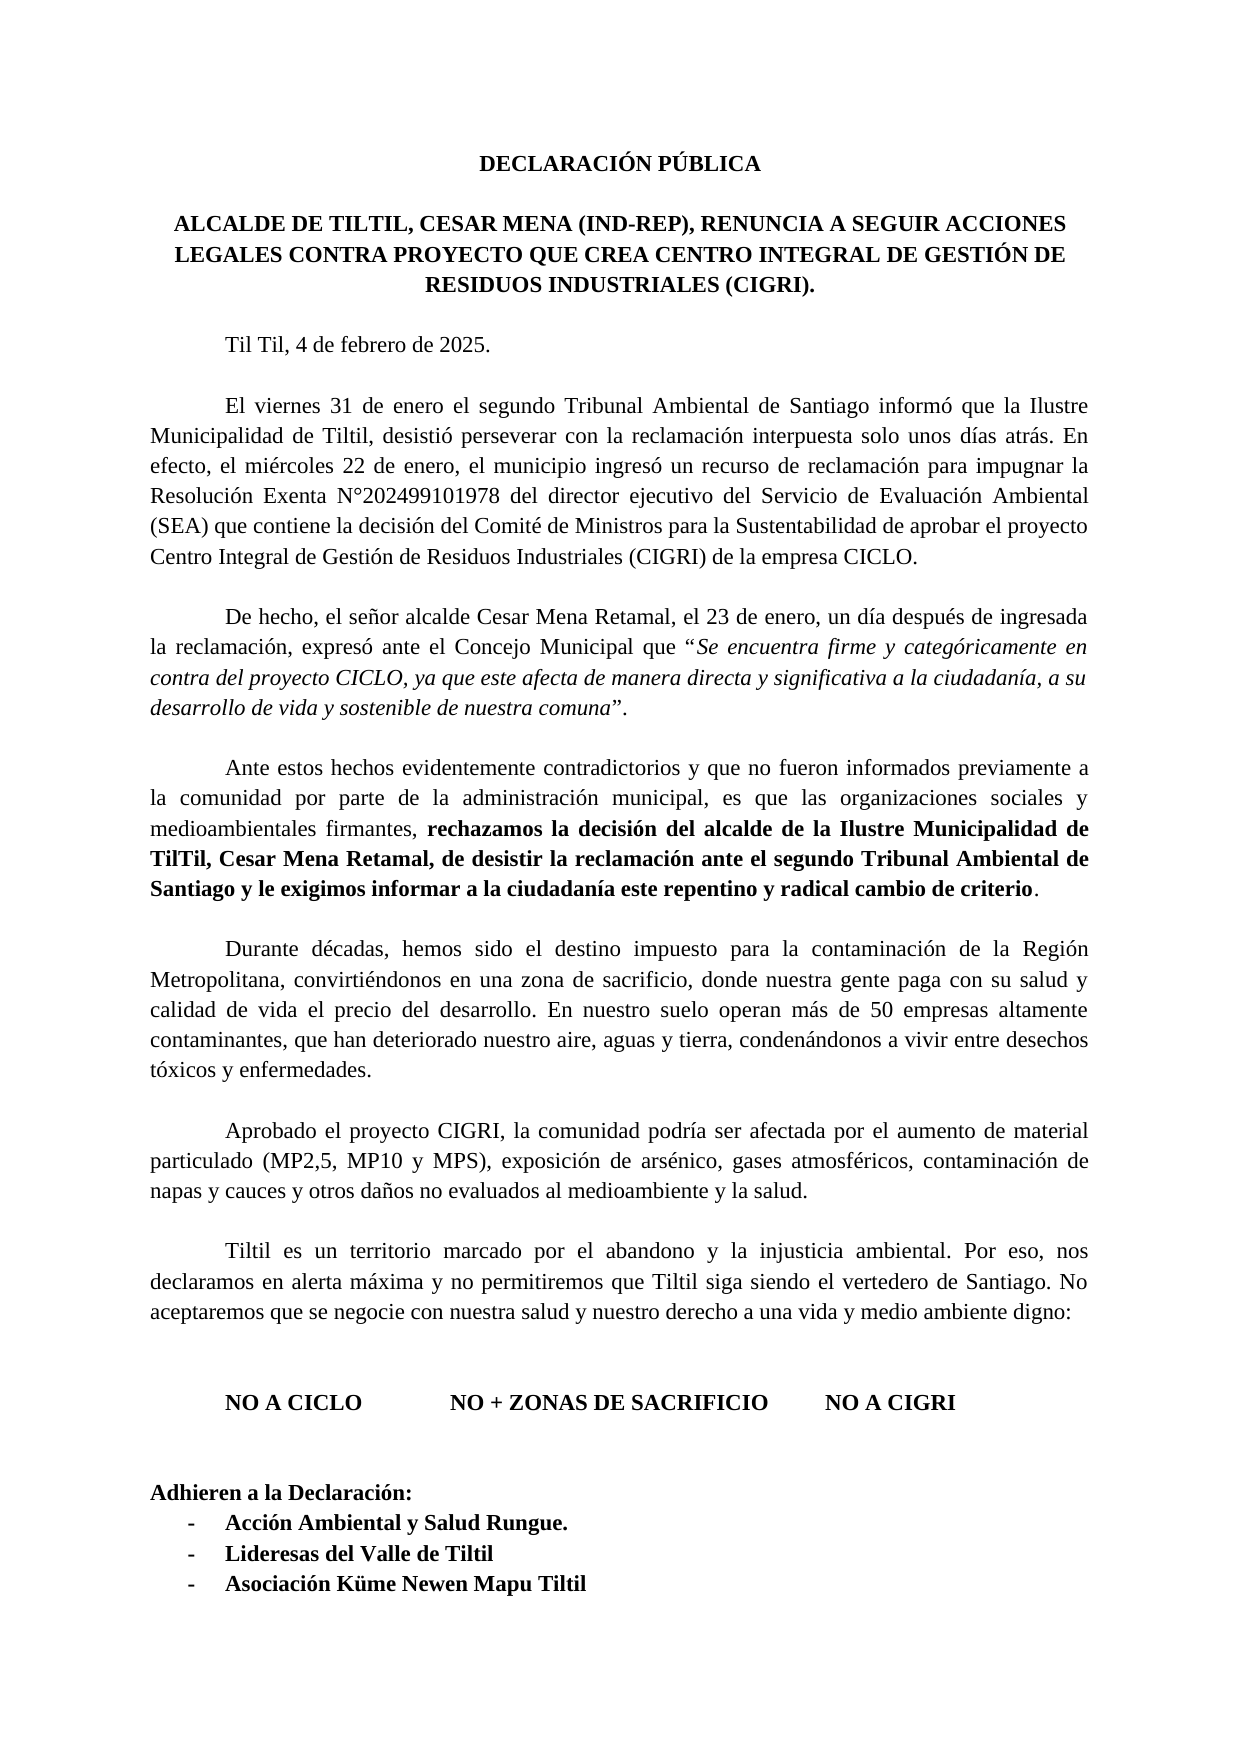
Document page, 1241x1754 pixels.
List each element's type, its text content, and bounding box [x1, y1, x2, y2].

list Asociación Küme Newen Mapu Tiltil [187, 1570, 1090, 1596]
text Durante décadas, hemos sido el destino impuesto para la contaminación de la Región Metropolitana, convirtiéndonos en una zona de sacrificio, donde nuestra gente paga con su salud y calidad de vida el precio del desarrollo. En nuestro suelo operan más de 50 empresas altamente contaminantes, que han deteriorado nuestro aire, aguas y tierra, condenándonos a vivir entre desechos tóxicos y enfermedades. [150, 935, 1090, 1083]
text NO A CICLO NO + ZONAS DE SACRIFICIO NO A CIGRI [150, 1388, 1090, 1415]
text Aprobado el proyecto CIGRI, la comunidad podría ser afectada por el aumento de material particulado (MP2,5, MP10 y MPS), exposición de arsénico, gases atmosféricos, contaminación de napas y cauces y otros daños no evaluados al medioambiente y la salud. [150, 1117, 1090, 1203]
list Acción Ambiental y Salud Rungue. [187, 1509, 1090, 1536]
text El viernes 31 de enero el segundo Tribunal Ambiental de Santiago informó que la Ilustre Municipalidad de Tiltil, desistió perseverar con la reclamación interpuesta solo unos días atrás. En efecto, el miércoles 22 de enero, el municipio ingresó un recurso de reclamación para impugnar la Resolución Exenta N°202499101978 del director ejecutivo del Servicio de Evaluación Ambiental (SEA) que contiene la decisión del Comité de Ministros para la Sustentabilidad de aprobar el proyecto Centro Integral de Gestión de Residuos Industriales (CIGRI) de la empresa CICLO. [150, 392, 1090, 569]
text Tiltil es un territorio marcado por el abandono y la injusticia ambiental. Por eso, nos declaramos en alerta máxima y no permitiremos que Tiltil siga siendo el vertedero de Santiago. No aceptaremos que se negocie con nuestra salud y nuestro derecho a una vida y medio ambiente digno: [150, 1237, 1090, 1324]
text Adhieren a la Declaración: [150, 1479, 1090, 1506]
text De hecho, el señor alcalde Cesar Mena Retamal, el 23 de enero, un día después de ingresada la reclamación, expresó ante el Concejo Municipal que “Se encuentra firme y categóricamente en contra del proyecto CICLO, ya que este afecta de manera directa y significativa a la ciudadanía, a su desarrollo de vida y sostenible de nuestra comuna”. [150, 603, 1090, 720]
text Til Til, 4 de febrero de 2025. [150, 331, 1090, 358]
text Ante estos hechos evidentemente contradictorios y que no fueron informados previamente a la comunidad por parte de la administración municipal, es que las organizaciones sociales y medioambientales firmantes, rechazamos la decisión del alcalde de la Ilustre Municipalidad de TilTil, Cesar Mena Retamal, de desistir la reclamación ante el segundo Tribunal Ambiental de Santiago y le exigimos informar a la ciudadanía este repentino y radical cambio de criterio. [150, 754, 1090, 901]
text ALCALDE DE TILTIL, CESAR MENA (IND-REP), RENUNCIA A SEGUIR ACCIONES LEGALES CONTRA PROYECTO QUE CREA CENTRO INTEGRAL DE GESTIÓN DE RESIDUOS INDUSTRIALES (CIGRI). [150, 210, 1090, 297]
text DECLARACIÓN PÚBLICA [150, 150, 1090, 176]
list Lideresas del Valle de Tiltil [187, 1539, 1090, 1566]
